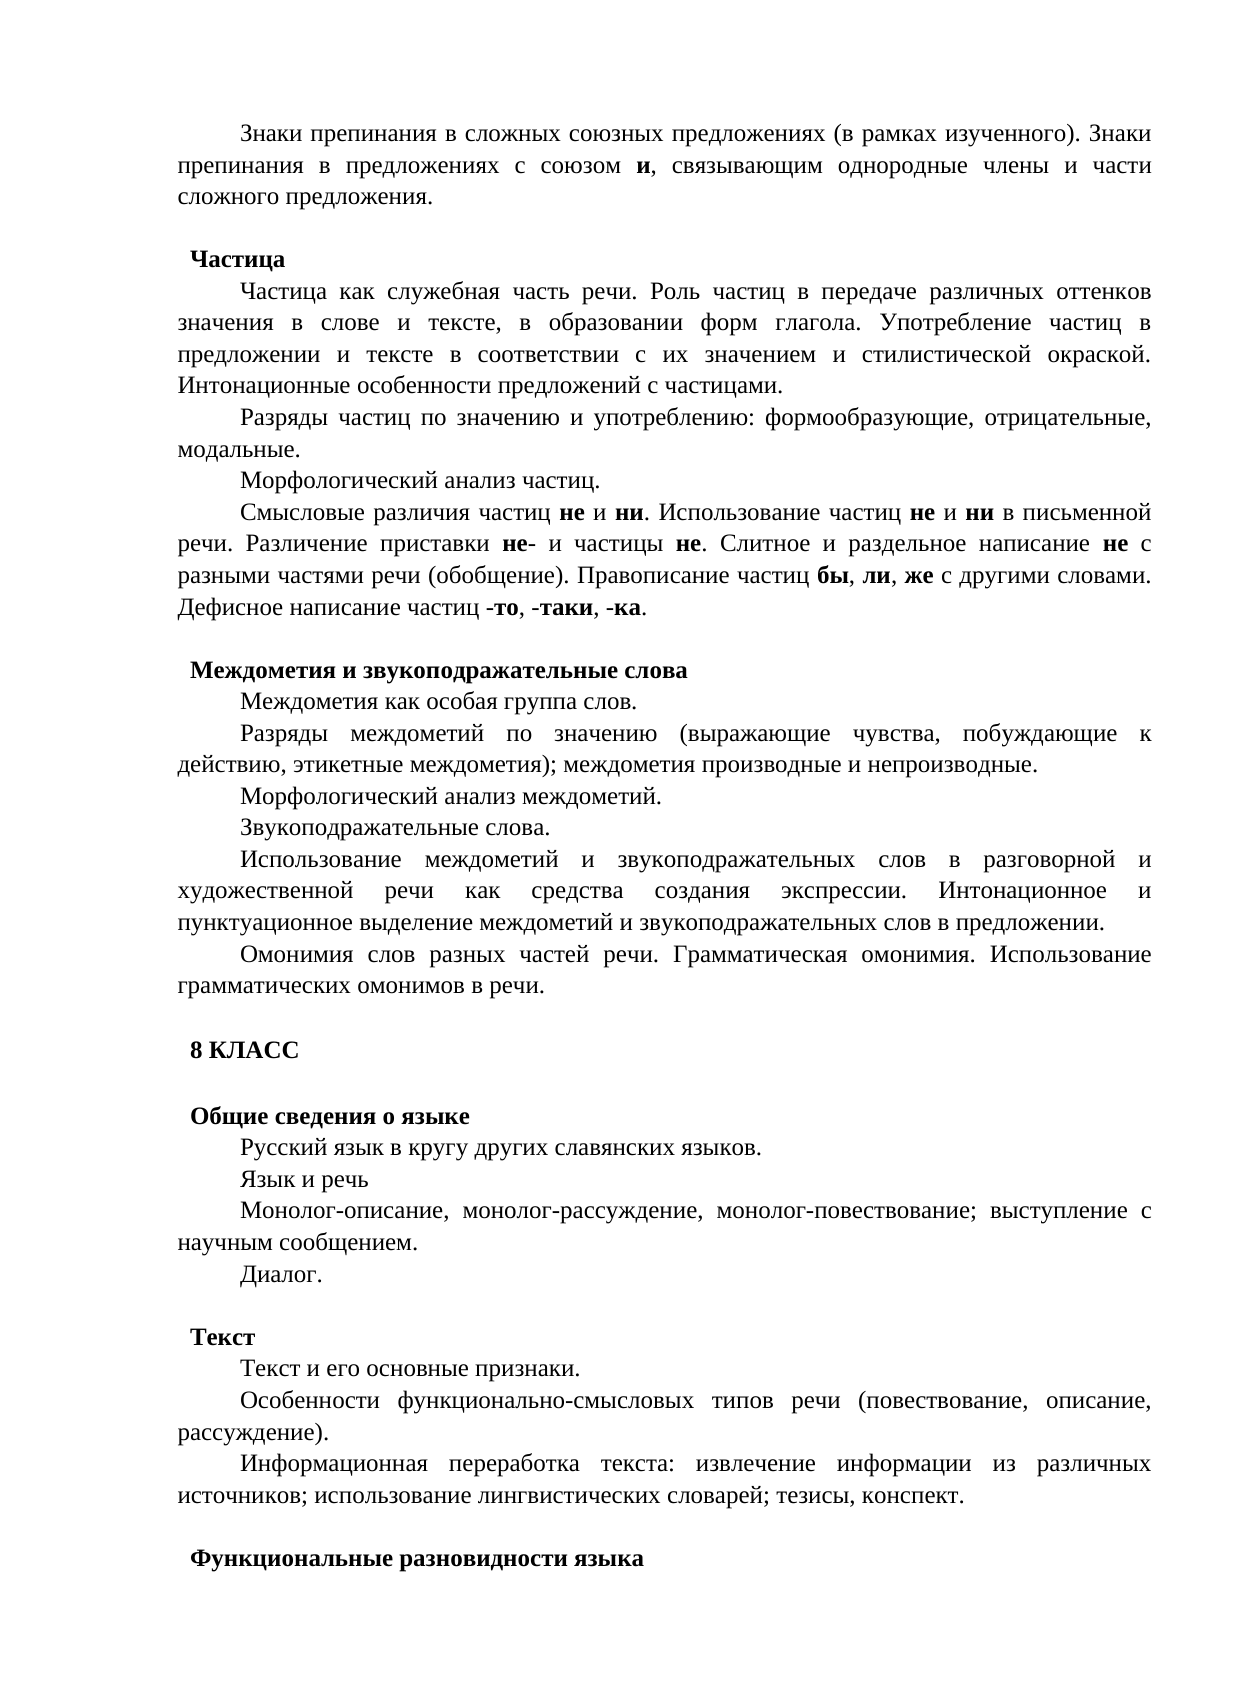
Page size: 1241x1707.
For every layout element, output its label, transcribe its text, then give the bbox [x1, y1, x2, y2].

text Диалог. [177, 1259, 1152, 1287]
text Звукоподражательные слова. [177, 812, 1152, 841]
text Разряды частиц по значению и употреблению: формообразующие, отрицательные, модальные. [177, 402, 1152, 462]
text Частица как служебная часть речи. Роль частиц в передаче различных оттенков значения в слове и тексте, в образовании форм глагола. Употребление частиц в предложении и тексте в соответствии с их значением и стилистической окраской. Интонационные особенности предложений с частицами. [177, 276, 1152, 399]
text Частица [190, 244, 1152, 273]
text Разряды междометий по значению (выражающие чувства, побуждающие к действию, этикетные междометия); междометия производные и непроизводные. [177, 718, 1152, 778]
text Текст и его основные признаки. [177, 1353, 1152, 1382]
text Функциональные разновидности языка [190, 1543, 1152, 1572]
text Информационная переработка текста: извлечение информации из различных источников; использование лингвистических словарей; тезисы, конспект. [177, 1448, 1152, 1508]
text Морфологический анализ междометий. [177, 781, 1152, 810]
text Текст [190, 1322, 1152, 1351]
text Смысловые различия частиц не и ни. Использование частиц не и ни в письменной речи. Различение приставки не- и частицы не. Слитное и раздельное написание не с разными частями речи (обобщение). Правописание частиц бы, ли, же с другими словами. Дефисное написание частиц -то, -таки, -ка. [177, 497, 1152, 620]
text Особенности функционально-смысловых типов речи (повествование, описание, рассуждение). [177, 1385, 1152, 1445]
text Монолог-описание, монолог-рассуждение, монолог-повествование; выступление с научным сообщением. [177, 1196, 1152, 1256]
text Междометия и звукоподражательные слова [190, 655, 1152, 683]
text Язык и речь [177, 1164, 1152, 1193]
text Омонимия слов разных частей речи. Грамматическая омонимия. Использование грамматических омонимов в речи. [177, 939, 1152, 999]
text Знаки препинания в сложных союзных предложениях (в рамках изученного). Знаки препинания в предложениях с союзом и, связывающим однородные члены и части сложного предложения. [177, 118, 1152, 210]
text Междометия как особая группа слов. [177, 686, 1152, 715]
text Русский язык в кругу других славянских языков. [177, 1132, 1152, 1161]
text 8 КЛАСС [190, 1035, 1152, 1064]
text Общие сведения о языке [190, 1101, 1152, 1130]
text Морфологический анализ частиц. [177, 465, 1152, 494]
text Использование междометий и звукоподражательных слов в разговорной и художественной речи как средства создания экспрессии. Интонационное и пунктуационное выделение междометий и звукоподражательных слов в предложении. [177, 844, 1152, 936]
